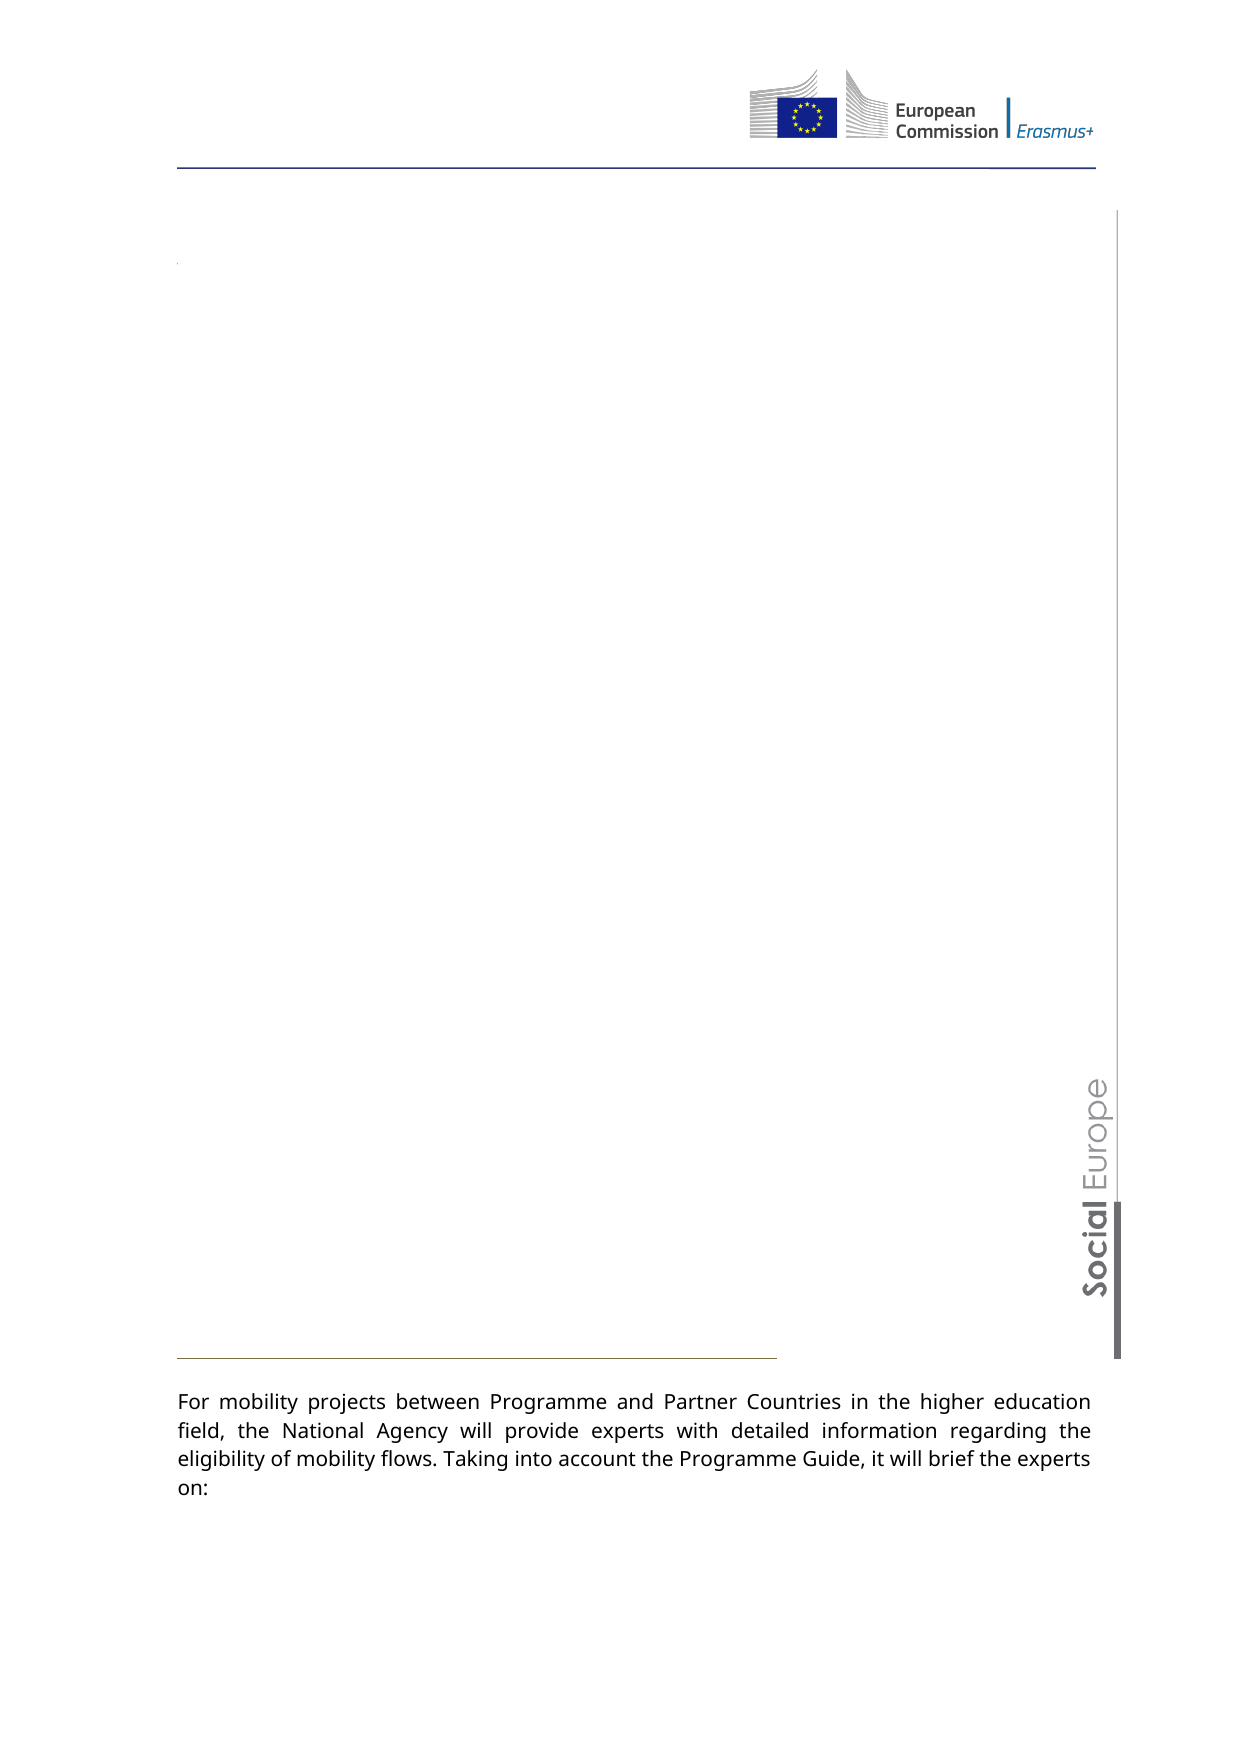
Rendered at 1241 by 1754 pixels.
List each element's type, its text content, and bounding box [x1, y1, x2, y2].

text For mobility projects between Programme and Partner Countries in the higher education field, the National Agency will provide experts with detailed information regarding the eligibility of mobility flows. Taking into account the Programme Guide, it will brief the experts on: [177, 1387, 1092, 1501]
picture [749, 69, 1093, 142]
picture [177, 210, 1121, 1359]
